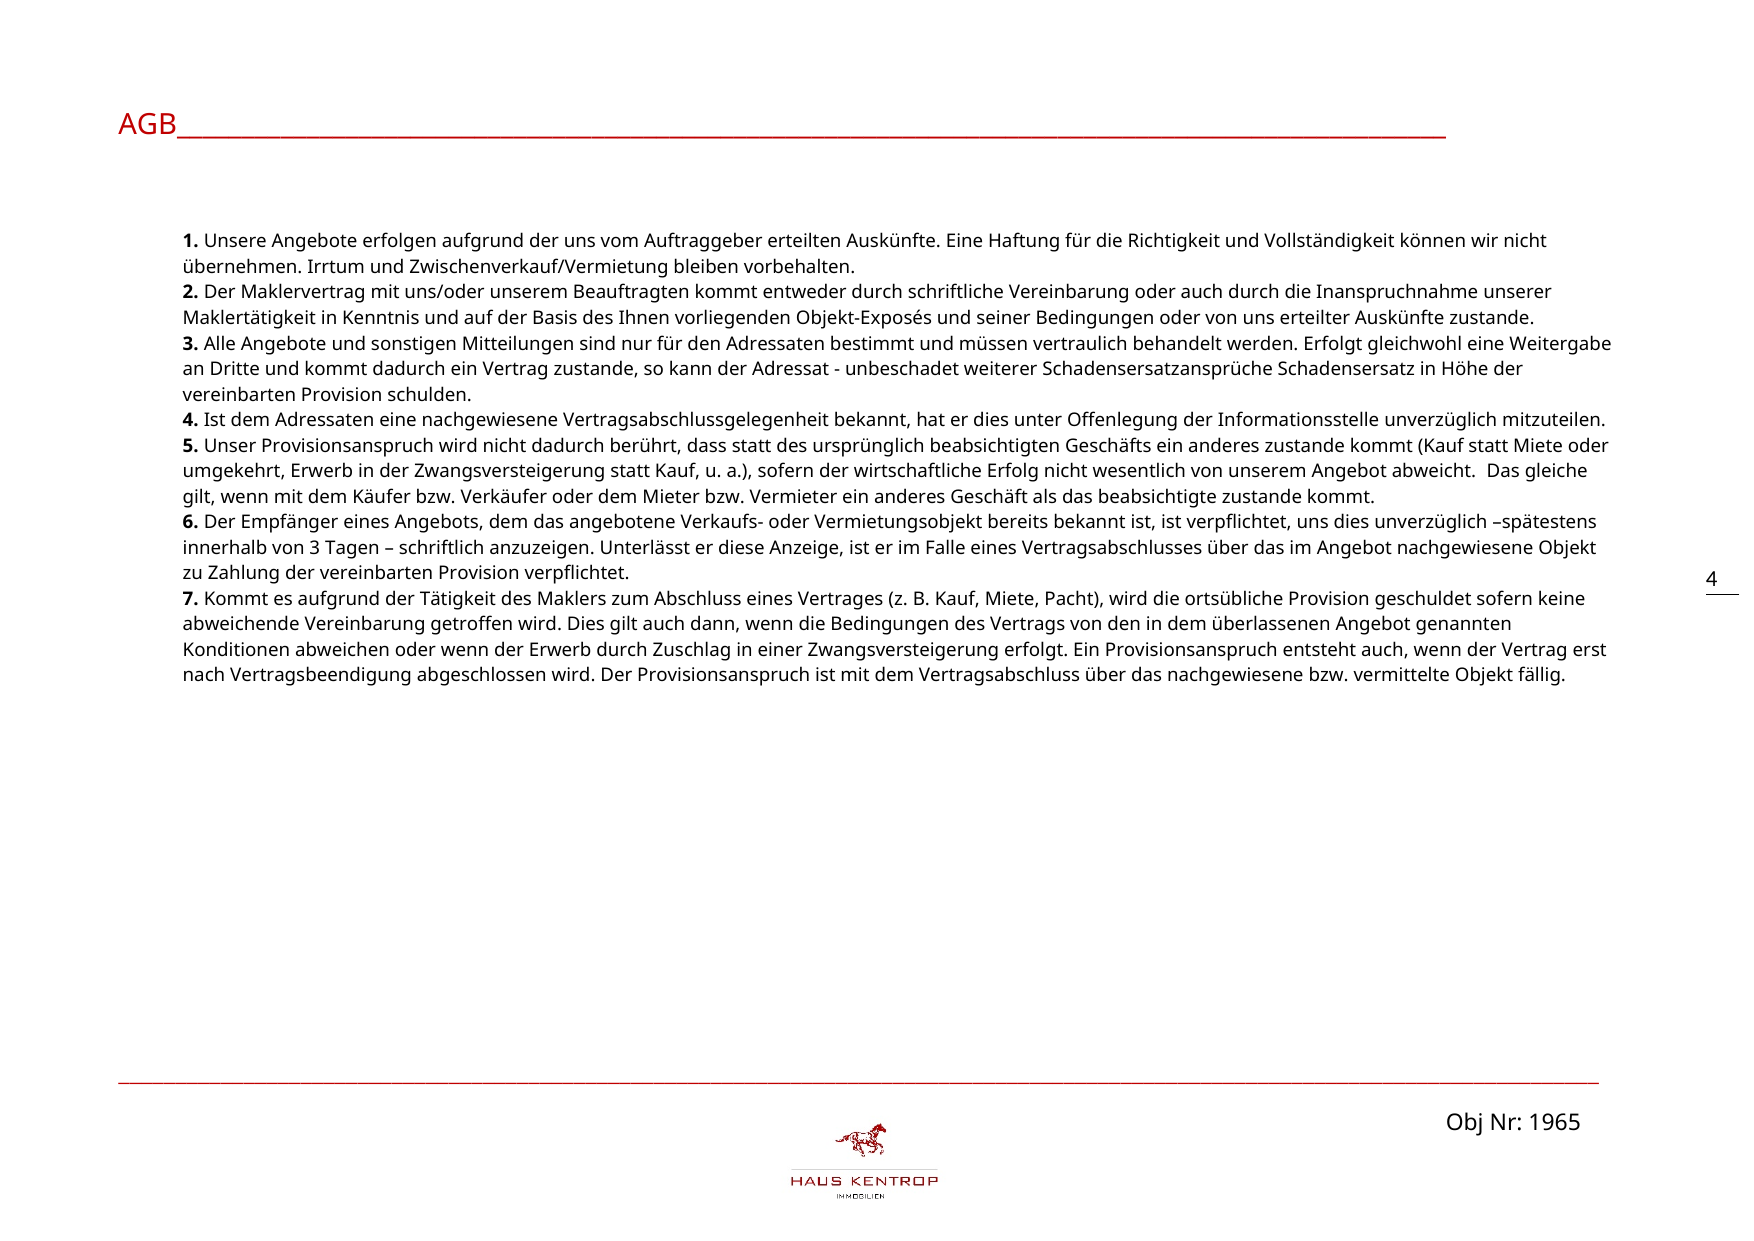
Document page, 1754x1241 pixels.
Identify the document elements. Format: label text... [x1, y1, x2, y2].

picture [759, 1061, 966, 1241]
text AGB__________________________________________________________________________________________________ [118, 103, 1606, 143]
